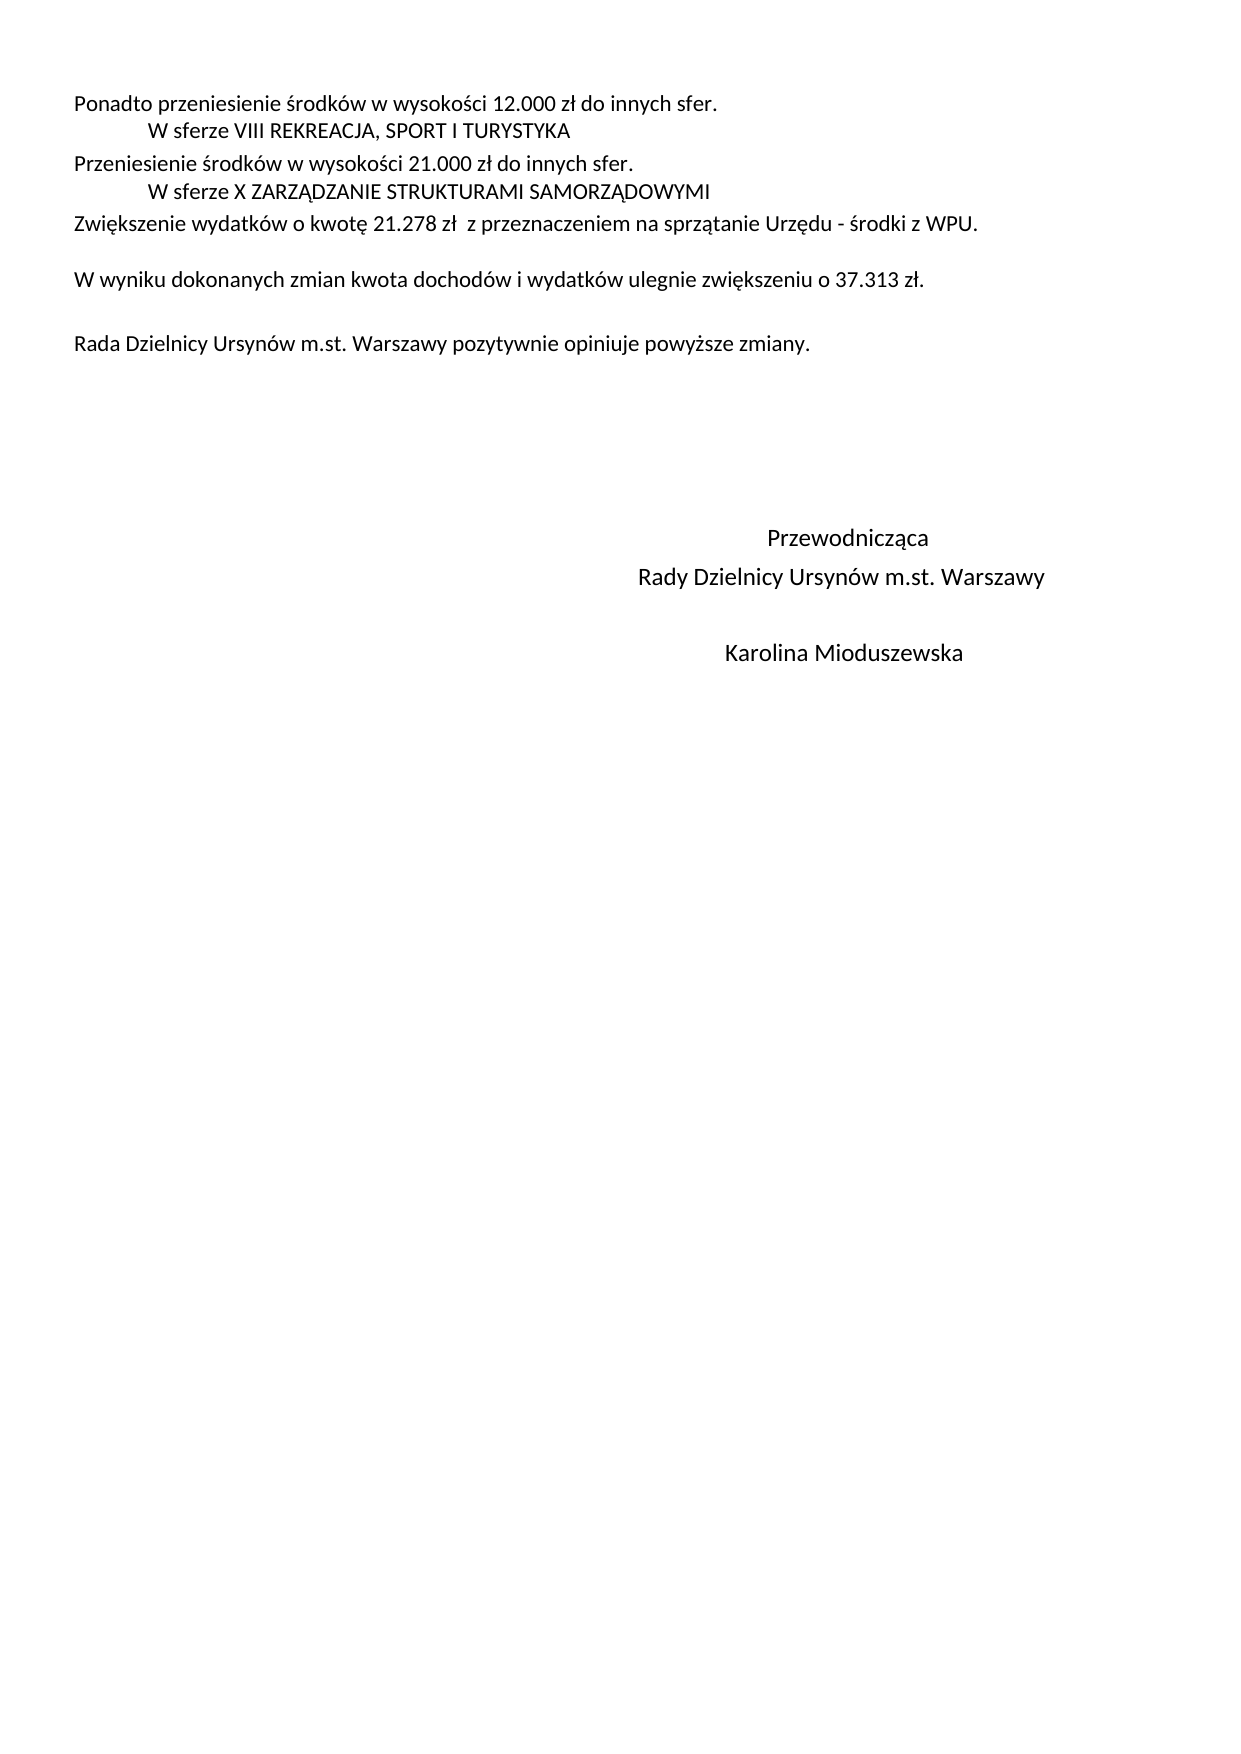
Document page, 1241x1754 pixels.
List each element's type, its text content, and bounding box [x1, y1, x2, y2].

text W sferze X ZARZĄDZANIE STRUKTURAMI SAMORZĄDOWYMI [74, 177, 1167, 205]
text Rady Dzielnicy Ursynów m.st. Warszawy [516, 561, 1167, 591]
text Rada Dzielnicy Ursynów m.st. Warszawy pozytywnie opiniuje powyższe zmiany. [74, 329, 1167, 357]
text Przewodnicząca [74, 523, 1167, 553]
text W sferze VIII REKREACJA, SPORT I TURYSTYKA [74, 117, 1167, 145]
text Ponadto przeniesienie środków w wysokości 12.000 zł do innych sfer. [74, 89, 1167, 117]
text Przeniesienie środków w wysokości 21.000 zł do innych sfer. [74, 149, 1167, 177]
text W wyniku dokonanych zmian kwota dochodów i wydatków ulegnie zwiększeniu o 37.313 zł. [74, 265, 1167, 293]
text Zwiększenie wydatków o kwotę 21.278 zł z przeznaczeniem na sprzątanie Urzędu - środki z WPU. [74, 209, 1167, 237]
text Karolina Mioduszewska [516, 637, 1167, 667]
